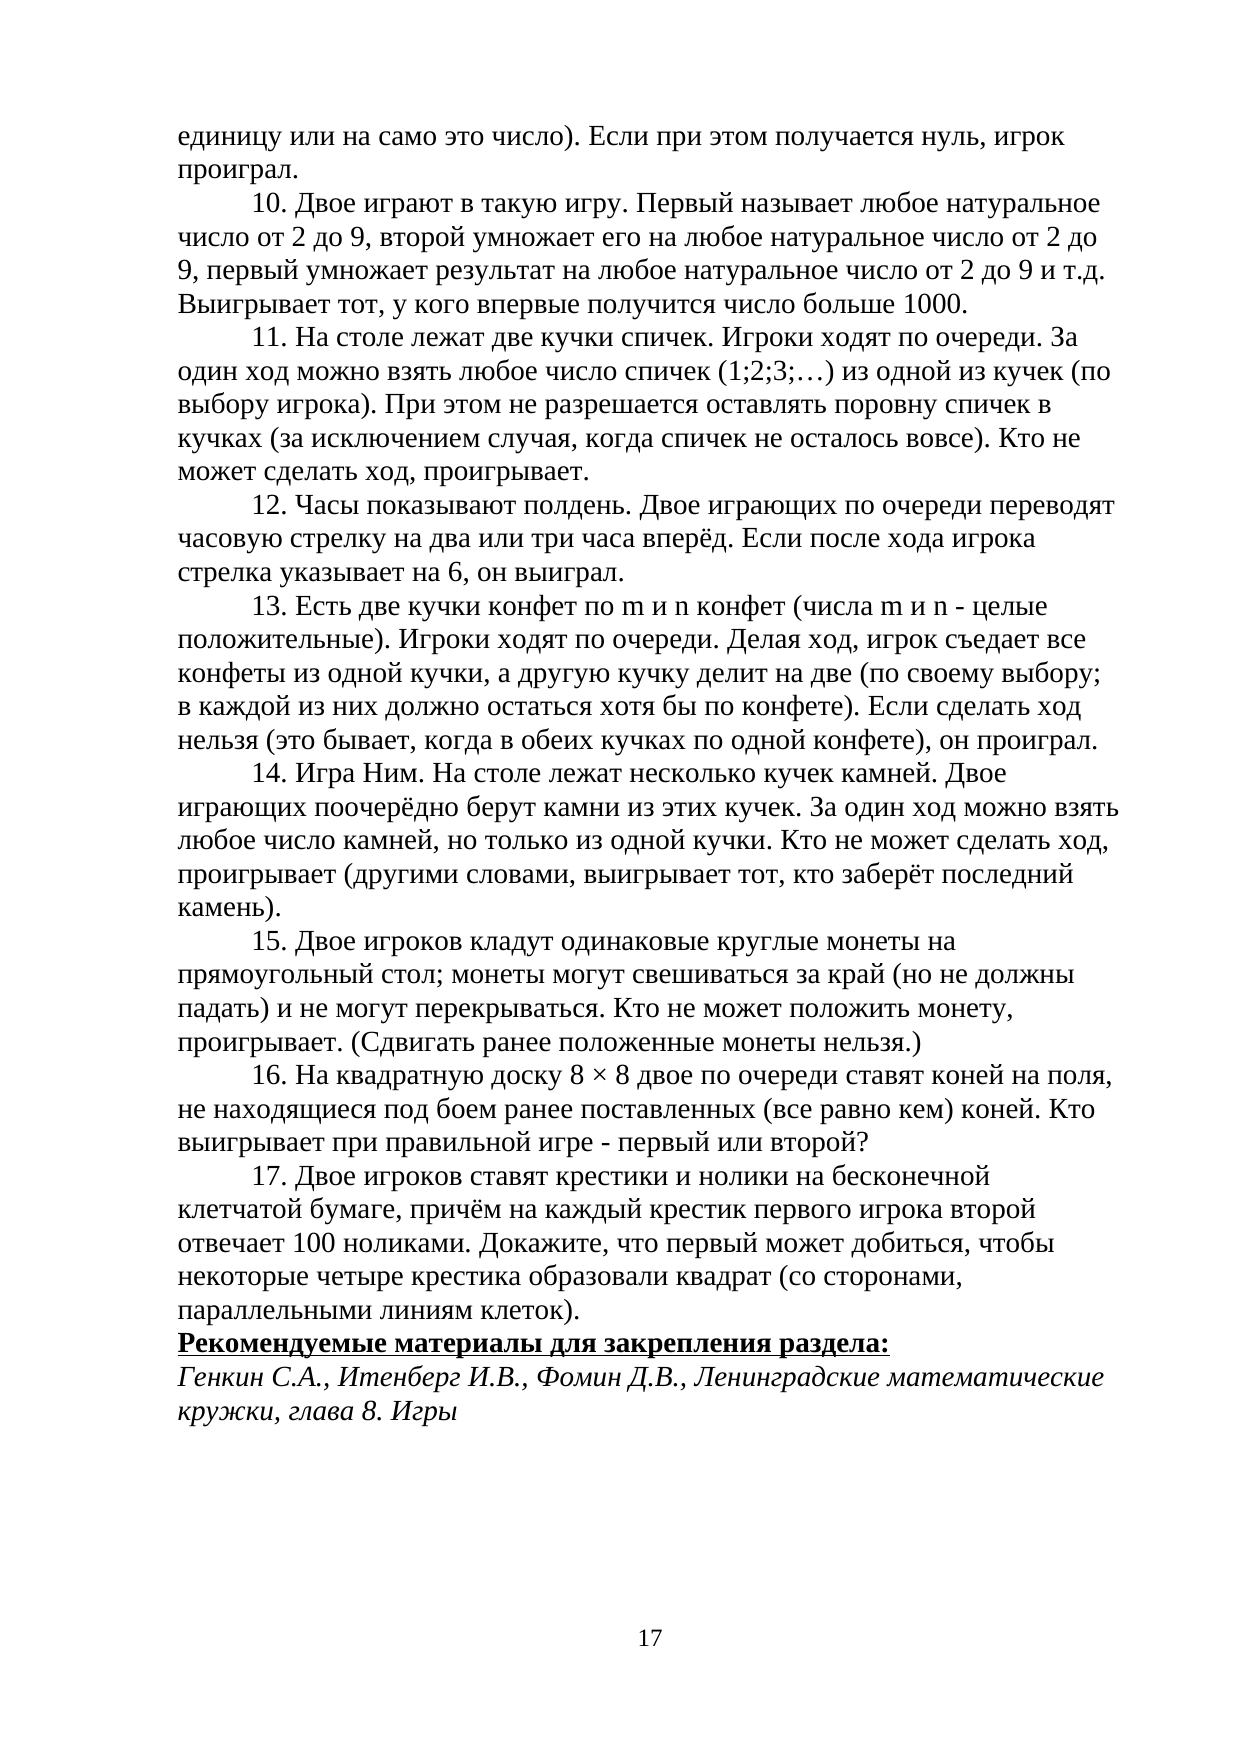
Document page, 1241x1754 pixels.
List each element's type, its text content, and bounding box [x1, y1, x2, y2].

text 16. На квадратную доску 8 × 8 двое по очереди ставят коней на поля, не находящиеся под боем ранее поставленных (все равно кем) коней. Кто выигрывает при правильной игре - первый или второй? [177, 1057, 1122, 1158]
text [177, 118, 1122, 185]
text Генкин С.А., Итенберг И.В., Фомин Д.В., Ленинградские математические кружки, глава 8. Игры [177, 1359, 1122, 1426]
text 11. На столе лежат две кучки спичек. Игроки ходят по очереди. За один ход можно взять любое число спичек (1;2;3;…) из одной из кучек (по выбору игрока). При этом не разрешается оставлять поровну спичек в кучках (за исключением случая, когда спичек не осталось вовсе). Кто не может сделать ход, проигрывает. [177, 319, 1122, 487]
text 10. Двое играют в такую игру. Первый называет любое натуральное число от 2 до 9, второй умножает его на любое натуральное число от 2 до 9, первый умножает результат на любое натуральное число от 2 до 9 и т.д. Выигрывает тот, у кого впервые получится число больше 1000. [177, 185, 1122, 319]
text 15. Двое игроков кладут одинаковые круглые монеты на прямоугольный стол; монеты могут свешиваться за край (но не должны падать) и не могут перекрываться. Кто не может положить монету, проигрывает. (Сдвигать ранее положенные монеты нельзя.) [177, 923, 1122, 1057]
text 13. Есть две кучки конфет по m и n конфет (числа m и n - целые положительные). Игроки ходят по очереди. Делая ход, игрок съедает все конфеты из одной кучки, а другую кучку делит на две (по своему выбору; в каждой из них должно остаться хотя бы по конфете). Если сделать ход нельзя (это бывает, когда в обеих кучках по одной конфете), он проиграл. [177, 588, 1122, 755]
text 12. Часы показывают полдень. Двое играющих по очереди переводят часовую стрелку на два или три часа вперёд. Если после хода игрока стрелка указывает на 6, он выиграл. [177, 487, 1122, 588]
text Рекомендуемые материалы для закрепления раздела: [177, 1326, 1122, 1359]
text 14. Игра Ним. На столе лежат несколько кучек камней. Двое играющих поочерёдно берут камни из этих кучек. За один ход можно взять любое число камней, но только из одной кучки. Кто не может сделать ход, проигрывает (другими словами, выигрывает тот, кто заберёт последний камень). [177, 755, 1122, 923]
text 17. Двое игроков ставят крестики и нолики на бесконечной клетчатой бумаге, причём на каждый крестик первого игрока второй отвечает 100 ноликами. Докажите, что первый может добиться, чтобы некоторые четыре крестика образовали квадрат (со сторонами, параллельными линиям клеток). [177, 1158, 1122, 1326]
